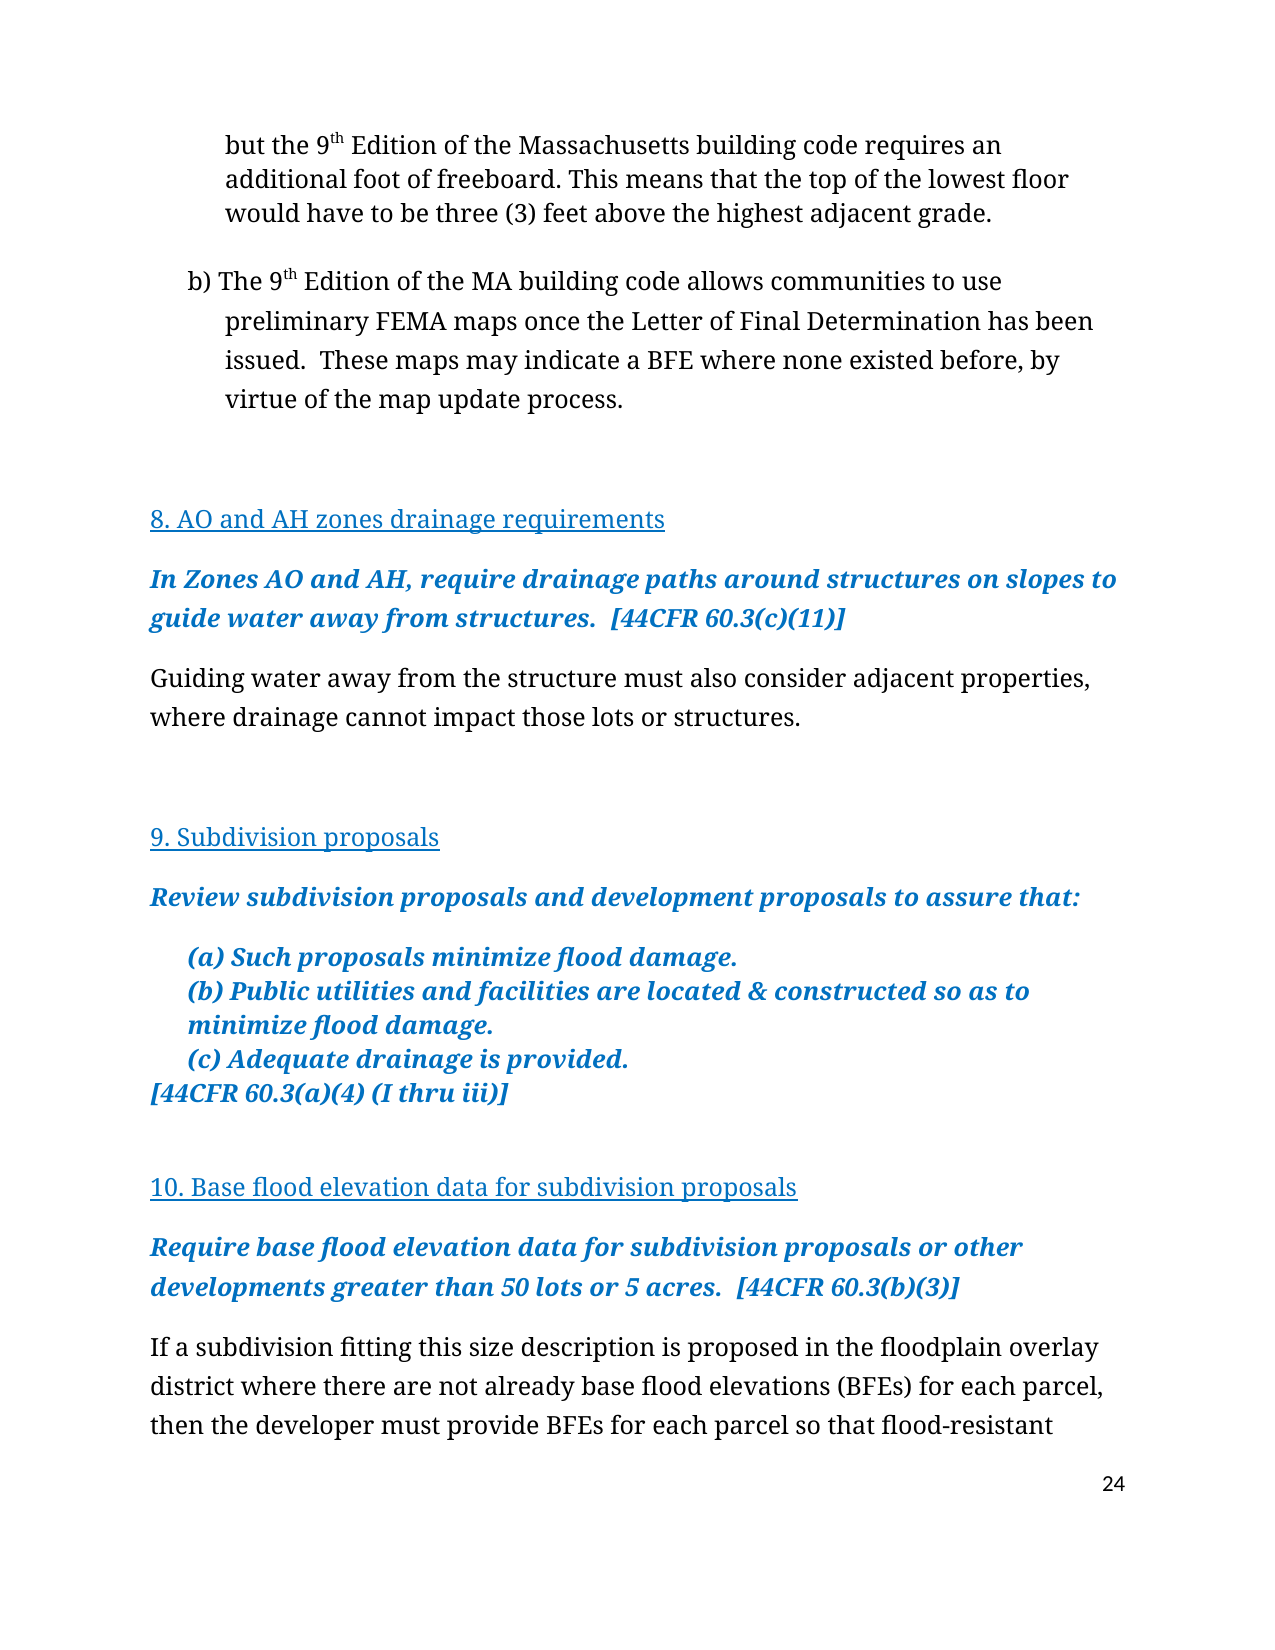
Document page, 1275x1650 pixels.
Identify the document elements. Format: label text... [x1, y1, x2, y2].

text (b) Public utilities and facilities are located & constructed so as to minimize flood damage. [187, 974, 1125, 1042]
text 8. AO and AH zones drainage requirements [150, 501, 1125, 536]
text (a) Such proposals minimize flood damage. [187, 940, 1125, 974]
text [150, 1329, 1125, 1442]
text 10. Base flood elevation data for subdivision proposals [150, 1170, 1125, 1204]
text Review subdivision proposals and development proposals to assure that: [150, 880, 1125, 914]
text 9. Subdivision proposals [150, 820, 1125, 854]
text (c) Adequate drainage is provided. [187, 1042, 1125, 1076]
text In Zones AO and AH, require drainage paths around structures on slopes to guide water away from structures. [44CFR 60.3(c)(11)] [150, 561, 1125, 635]
text Guiding water away from the structure must also consider adjacent properties, where drainage cannot impact those lots or structures. [150, 661, 1125, 734]
text b) The 9th Edition of the MA building code allows communities to use preliminary FEMA maps once the Letter of Final Determination has been issued. These maps may indicate a BFE where none existed before, by virtue of the map update process. [187, 264, 1125, 416]
text [44CFR 60.3(a)(4) (I thru iii)] [150, 1076, 1125, 1110]
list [187, 128, 1125, 230]
text Require base flood elevation data for subdivision proposals or other developments greater than 50 lots or 5 acres. [44CFR 60.3(b)(3)] [150, 1230, 1125, 1303]
